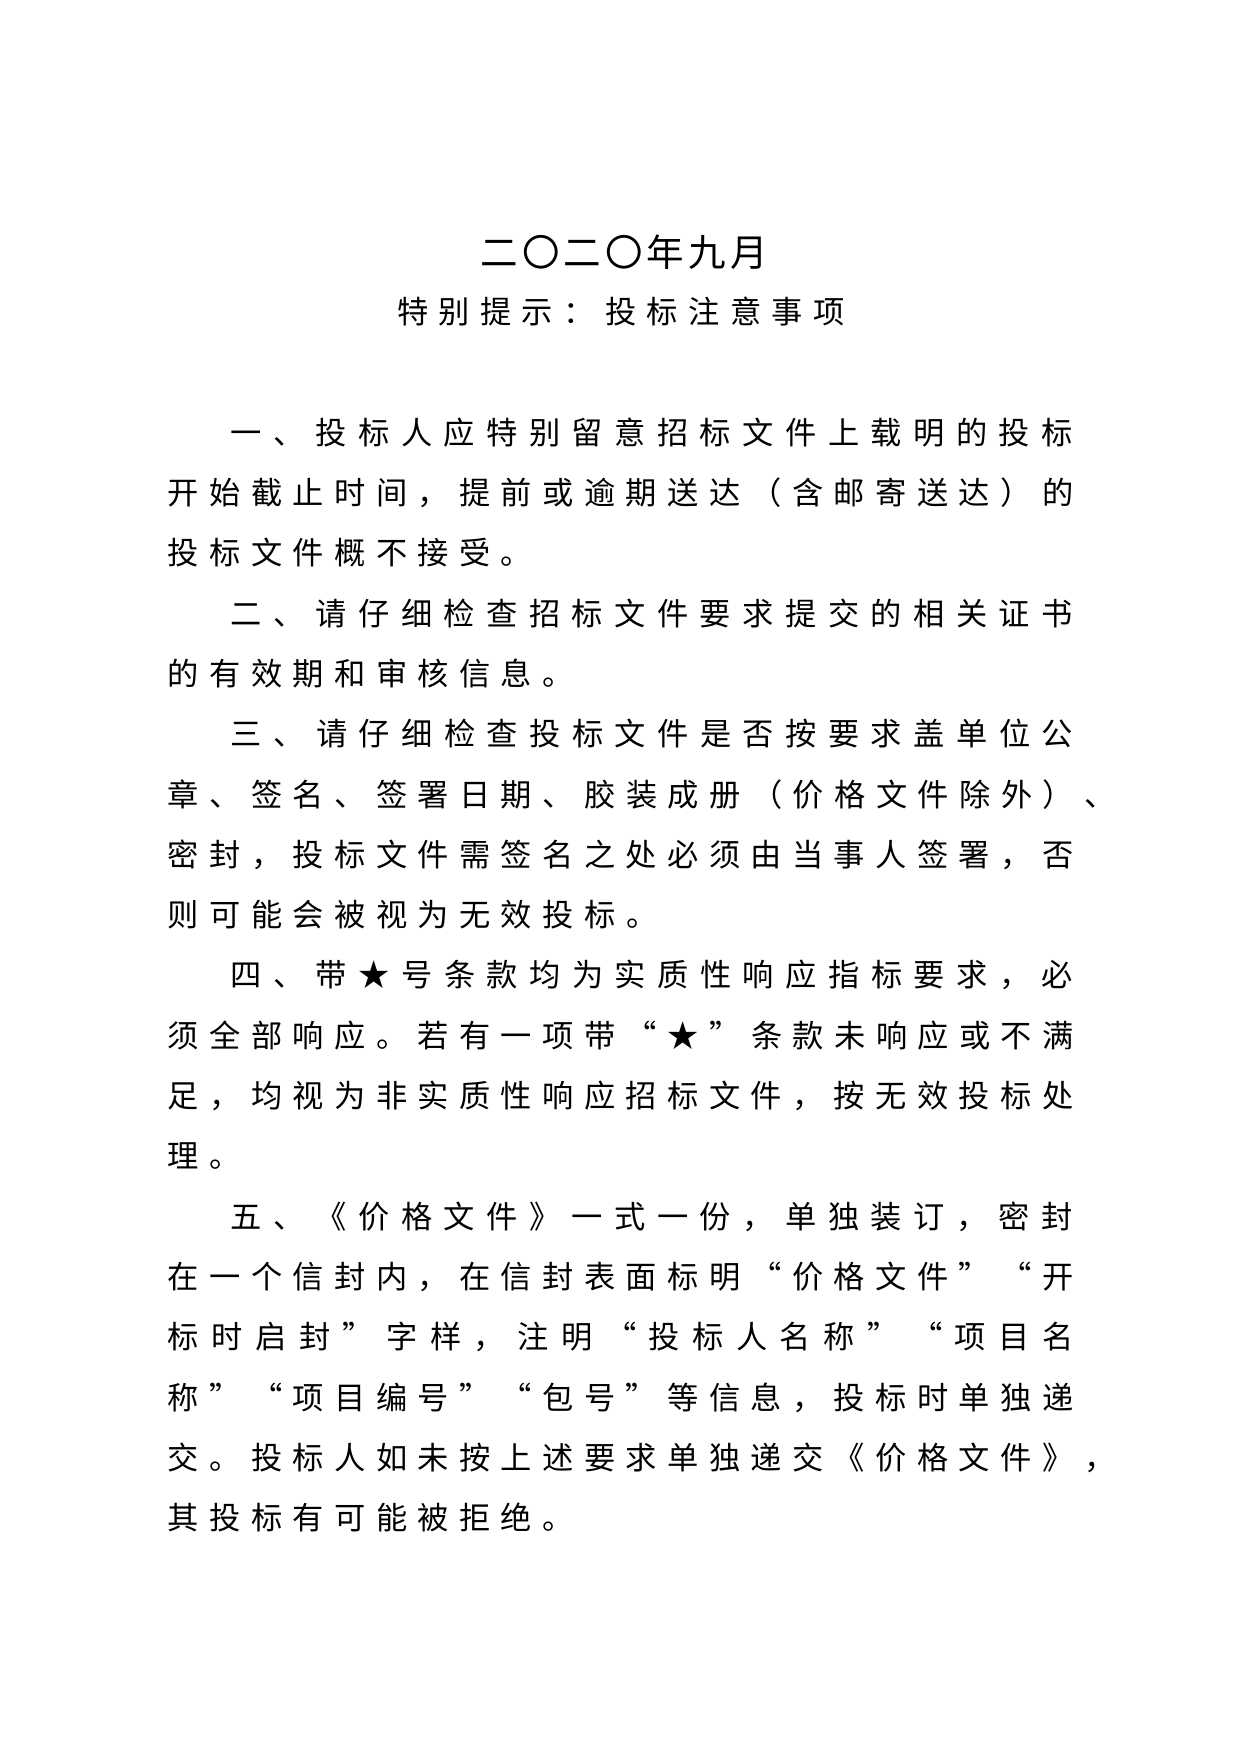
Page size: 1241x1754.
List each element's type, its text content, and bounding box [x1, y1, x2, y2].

text 五、《价格文件》一式一份，单独装订，密封在一个信封内，在信封表面标明“价格文件”“开标时启封”字样，注明“投标人名称”“项目名称”“项目编号”“包号”等信息，投标时单独递交。投标人如未按上述要求单独递交《价格文件》，其投标有可能被拒绝。 [168, 1184, 1084, 1546]
text 四、带★号条款均为实质性响应指标要求，必须全部响应。若有一项带“★”条款未响应或不满足，均视为非实质性响应招标文件，按无效投标处理。 [168, 943, 1084, 1184]
text 三、请仔细检查投标文件是否按要求盖单位公章、签名、签署日期、胶装成册（价格文件除外）、密封，投标文件需签名之处必须由当事人签署，否则可能会被视为无效投标。 [168, 702, 1084, 943]
text 一、投标人应特别留意招标文件上载明的投标开始截止时间，提前或逾期送达（含邮寄送达）的投标文件概不接受。 [168, 400, 1084, 581]
text 二〇二〇年九月 [168, 219, 1084, 280]
text 二、请仔细检查招标文件要求提交的相关证书的有效期和审核信息。 [168, 581, 1084, 702]
text 特别提示：投标注意事项 [168, 280, 1084, 340]
